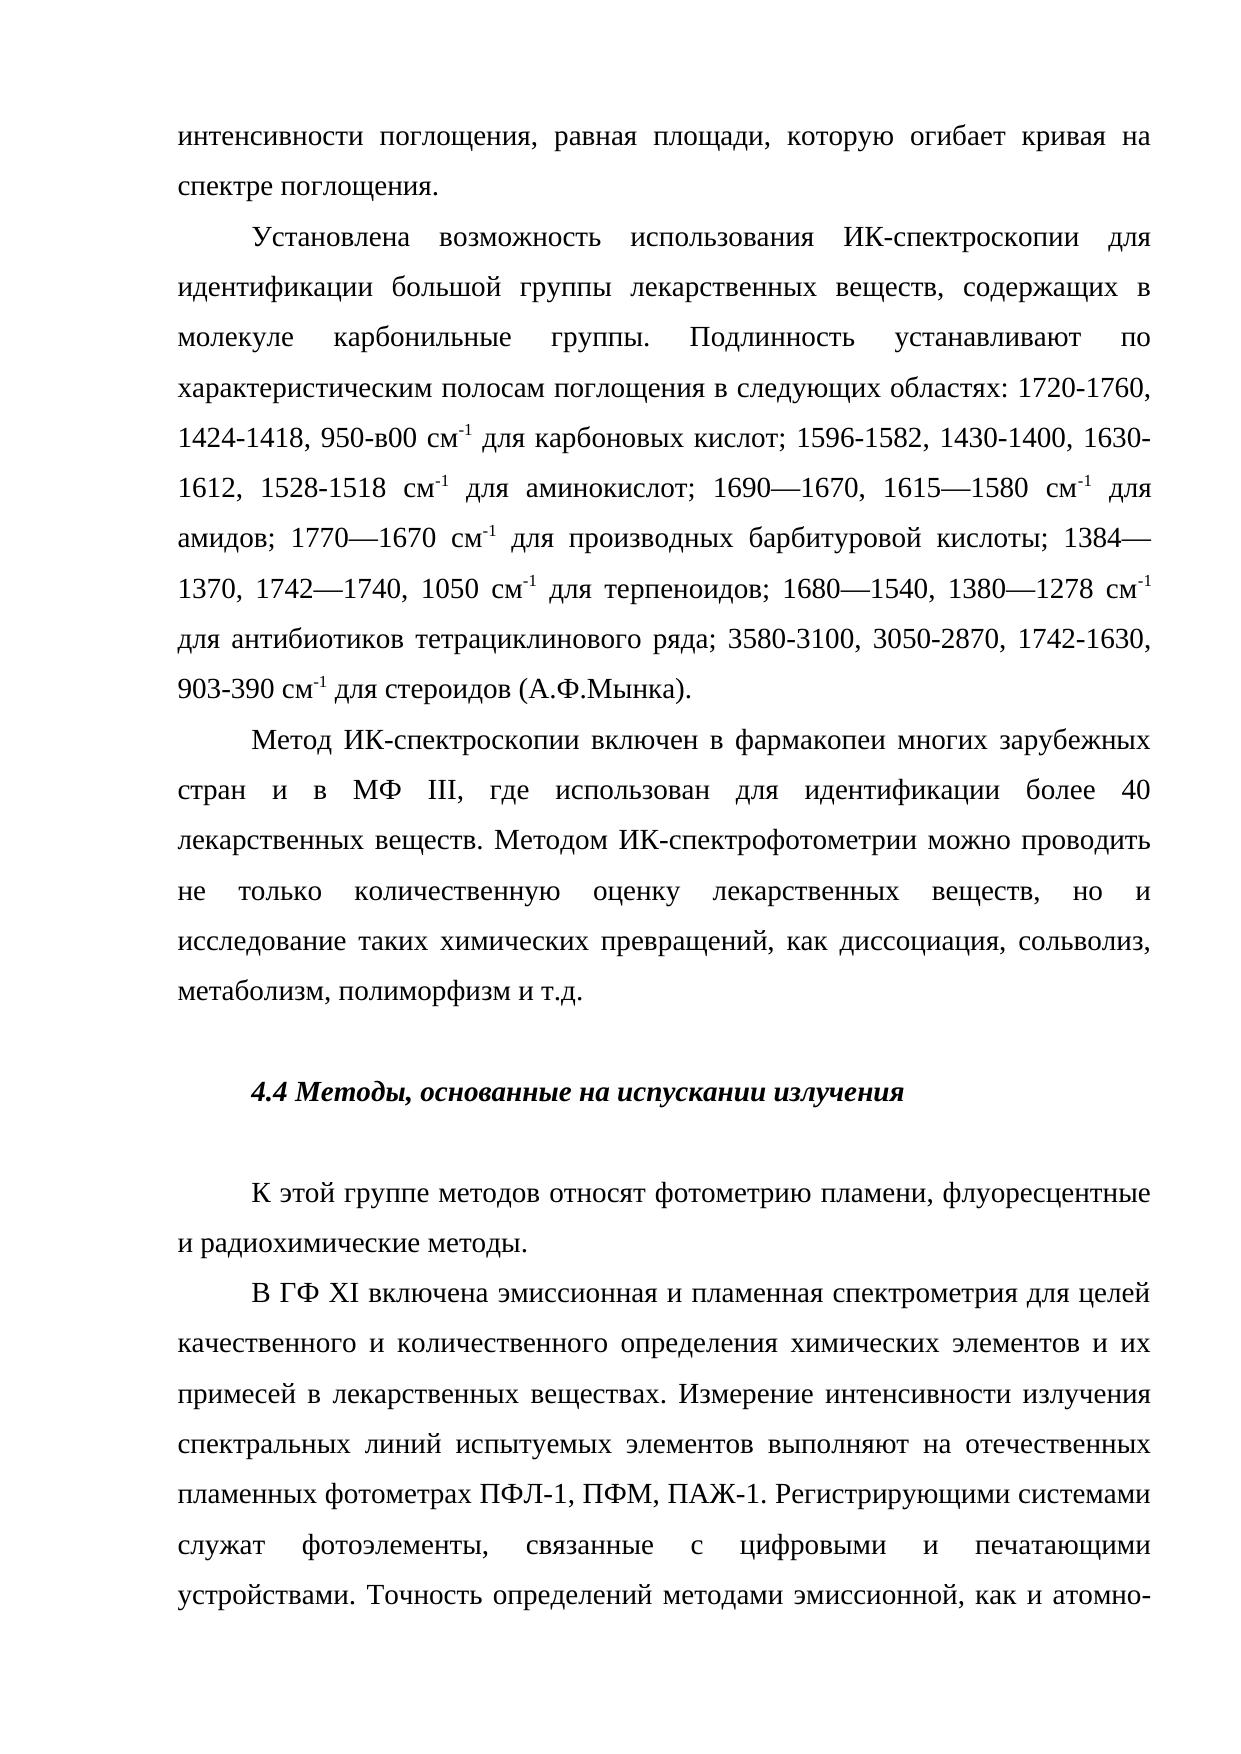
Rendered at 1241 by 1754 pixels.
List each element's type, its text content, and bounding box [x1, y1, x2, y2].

text Метод ИК-спектроскопии включен в фармакопеи многих зарубежных стран и в МФ III, где использован для идентификации более 40 лекарственных веществ. Методом ИК-спектрофотометрии можно проводить не только количественную оценку лекарственных веществ, но и исследование таких химических превращений, как диссоциация, сольволиз, метаболизм, полиморфизм и т.д. [177, 722, 1152, 1007]
subtitle 4.4 Методы, основанные на испускании излучения [177, 1074, 1152, 1108]
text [177, 1275, 1152, 1611]
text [177, 118, 1152, 202]
text К этой группе методов относят фотометрию пламени, флуоресцентные и радиохимические методы. [177, 1175, 1152, 1258]
text Установлена возможность использования ИК-спектроскопии для идентификации большой группы лекарственных веществ, содержащих в молекуле карбонильные группы. Подлинность устанавливают по характеристическим полосам поглощения в следующих областях: 1720-1760, 1424-1418, 950-в00 см-1 для карбоновых кислот; 1596-1582, 1430-1400, 1630-1612, 1528-1518 см-1 для аминокислот; 1690—1670, 1615—1580 см-1 для амидов; 1770—1670 см-1 для производных барбитуровой кислоты; 1384—1370, 1742—1740, 1050 см-1 для терпеноидов; 1680—1540, 1380—1278 см-1 для антибиотиков тетрациклинового ряда; 3580-3100, 3050-2870, 1742-1630, 903-390 см-1 для стероидов (А.Ф.Мынка). [177, 219, 1152, 705]
